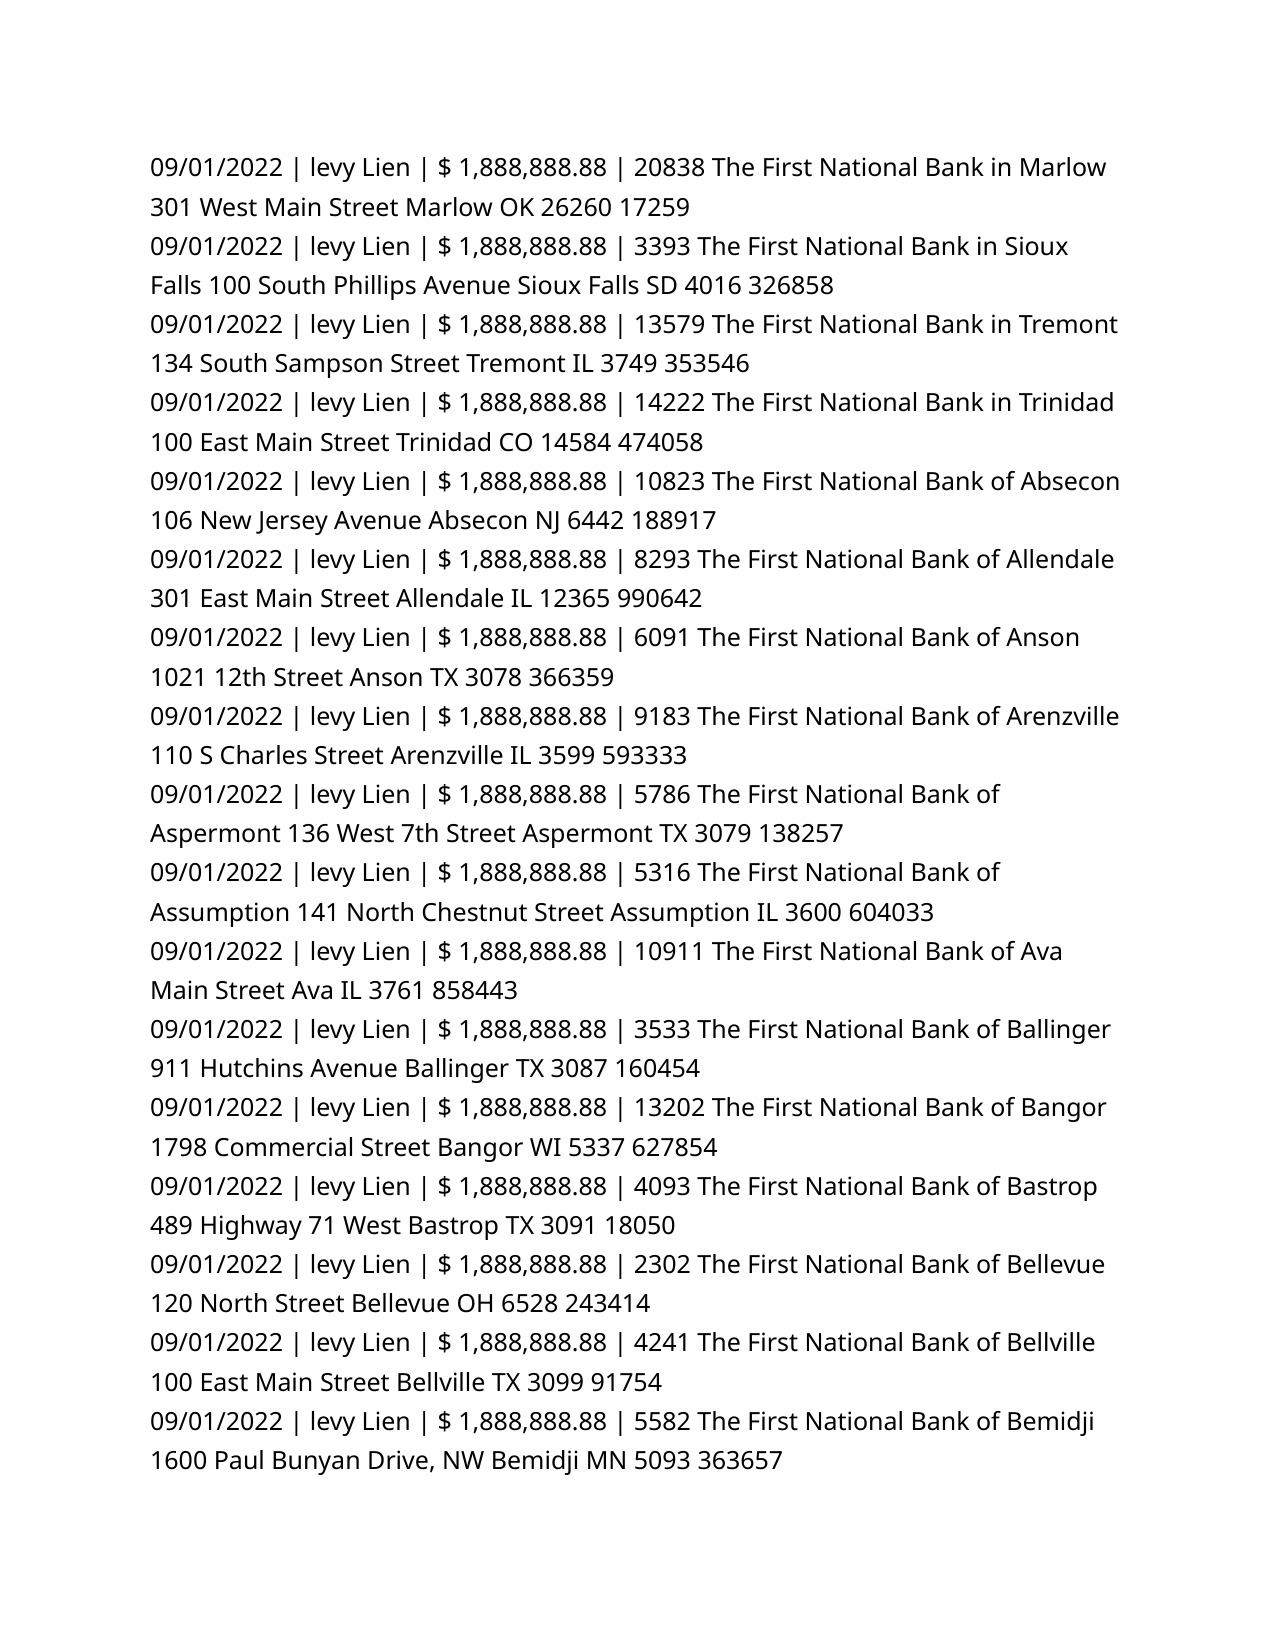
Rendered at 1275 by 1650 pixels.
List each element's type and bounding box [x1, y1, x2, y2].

text [150, 150, 1125, 1477]
